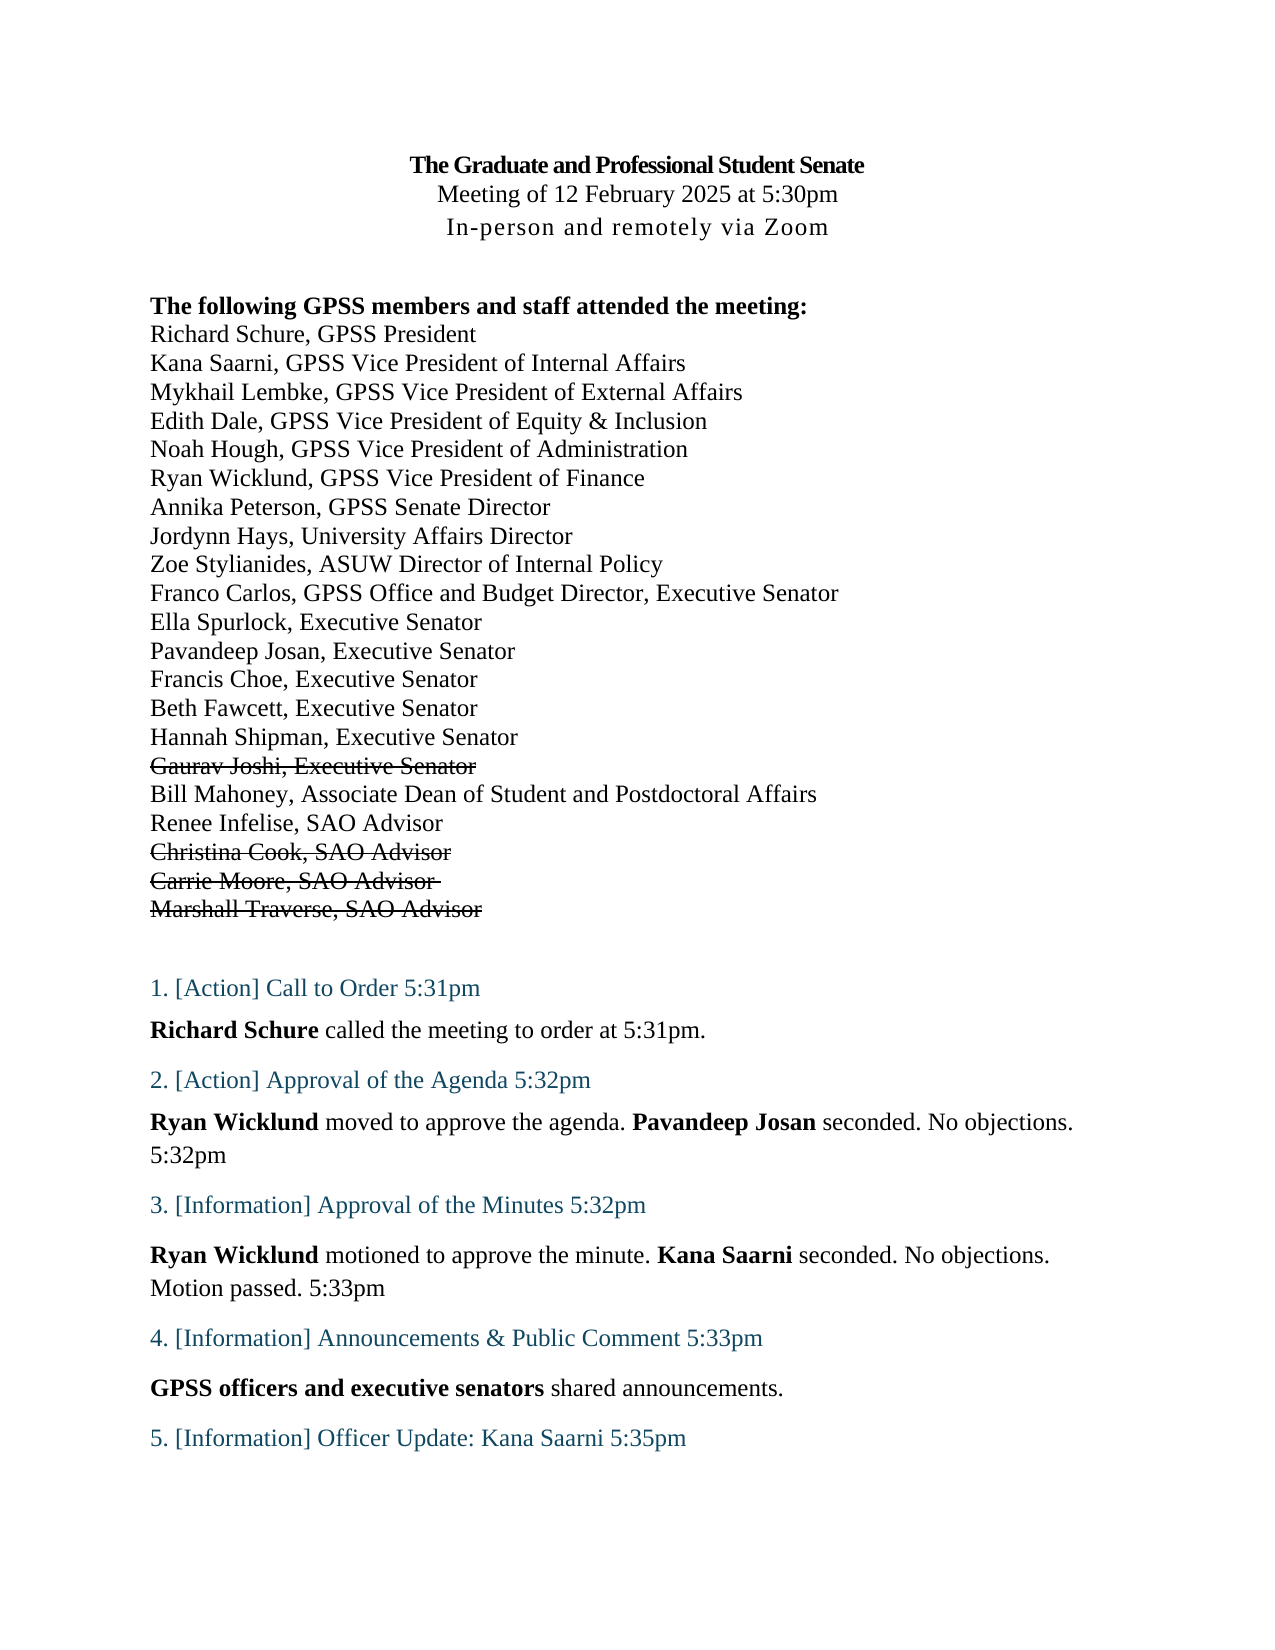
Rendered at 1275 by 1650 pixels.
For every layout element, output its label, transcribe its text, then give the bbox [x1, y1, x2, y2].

text Ryan Wicklund motioned to approve the minute. Kana Saarni seconded. No objections. Motion passed. 5:33pm [150, 1240, 1125, 1302]
text The following GPSS members and staff attended the meeting: [150, 291, 1125, 319]
text Renee Infelise, SAO Advisor [150, 808, 1125, 837]
text Zoe Stylianides, ASUW Director of Internal Policy [150, 549, 1125, 578]
text Beth Fawcett, Executive Senator [150, 693, 1125, 722]
text Meeting of 12 February 2025 at 5:30pm [150, 179, 1125, 207]
text Edith Dale, GPSS Vice President of Equity & Inclusion [150, 406, 1125, 434]
subtitle 1. [Action] Call to Order 5:31pm [150, 973, 1125, 1002]
text Carrie Moore, SAO Advisor [150, 866, 1125, 894]
title The Graduate and Professional Student Senate [150, 150, 1125, 179]
text Ella Spurlock, Executive Senator [150, 607, 1125, 636]
text Noah Hough, GPSS Vice President of Administration [150, 434, 1125, 463]
text Hannah Shipman, Executive Senator [150, 722, 1125, 751]
subtitle 2. [Action] Approval of the Agenda 5:32pm [150, 1065, 1125, 1094]
text 3. [Information] Approval of the Minutes 5:32pm [150, 1190, 1125, 1219]
text GPSS officers and executive senators shared announcements. [150, 1373, 1125, 1402]
text Richard Schure, GPSS President [150, 319, 1125, 348]
text Pavandeep Josan, Executive Senator [150, 636, 1125, 664]
text Kana Saarni, GPSS Vice President of Internal Affairs [150, 348, 1125, 377]
subtitle In-person and remotely via Zoom [150, 212, 1125, 241]
text 5. [Information] Officer Update: Kana Saarni 5:35pm [150, 1423, 1125, 1452]
text Bill Mahoney, Associate Dean of Student and Postdoctoral Affairs [150, 779, 1125, 808]
text Jordynn Hays, University Affairs Director [150, 521, 1125, 549]
text Ryan Wicklund moved to approve the agenda. Pavandeep Josan seconded. No objections. 5:32pm [150, 1107, 1125, 1169]
text Gaurav Joshi, Executive Senator [150, 751, 1125, 779]
text Francis Choe, Executive Senator [150, 664, 1125, 693]
text 4. [Information] Announcements & Public Comment 5:33pm [150, 1323, 1125, 1352]
text Mykhail Lembke, GPSS Vice President of External Affairs [150, 377, 1125, 406]
text Annika Peterson, GPSS Senate Director [150, 492, 1125, 521]
text Marshall Traverse, SAO Advisor [150, 894, 1125, 923]
text Christina Cook, SAO Advisor [150, 837, 1125, 866]
text Ryan Wicklund, GPSS Vice President of Finance [150, 463, 1125, 492]
text Franco Carlos, GPSS Office and Budget Director, Executive Senator [150, 578, 1125, 607]
text Richard Schure called the meeting to order at 5:31pm. [150, 1015, 1125, 1044]
